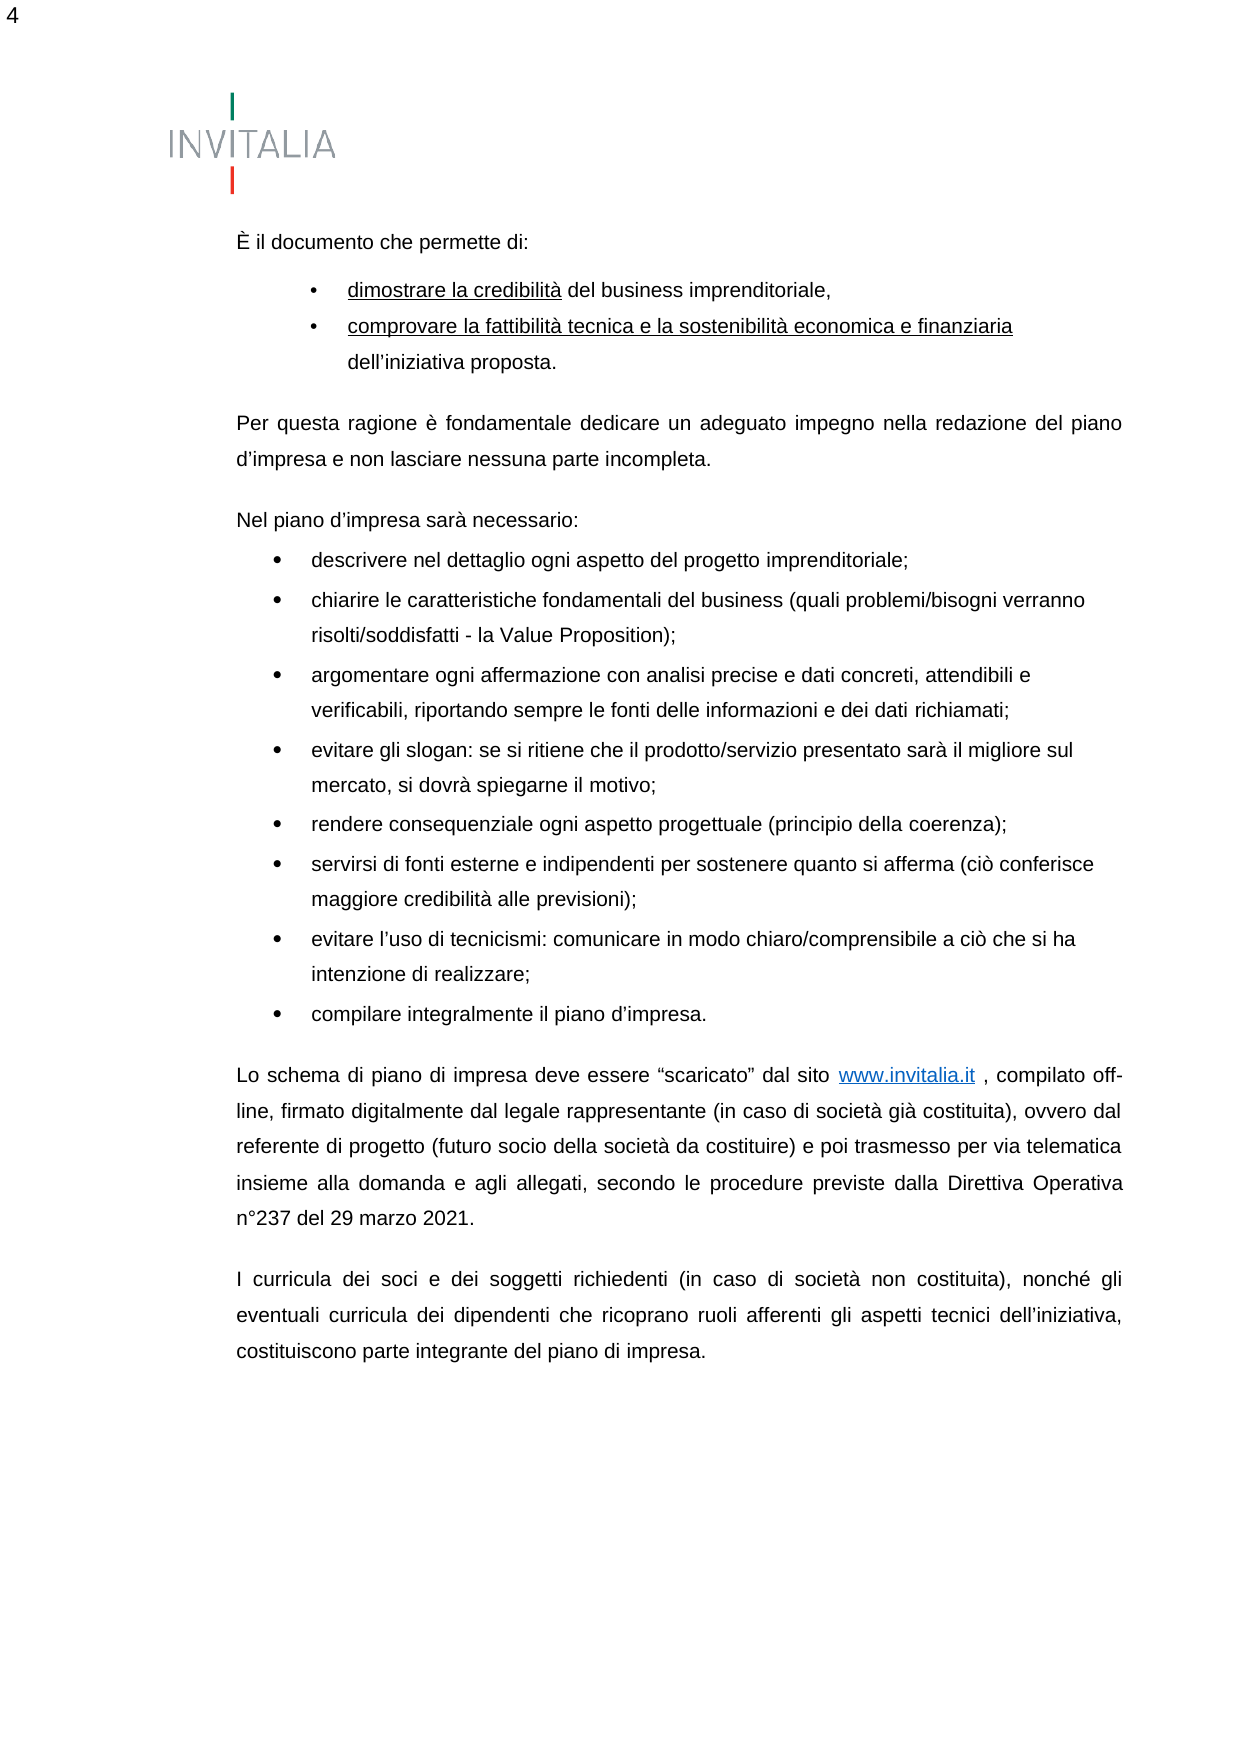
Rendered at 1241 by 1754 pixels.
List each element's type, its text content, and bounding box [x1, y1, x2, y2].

list rendere consequenziale ogni aspetto progettuale (principio della coerenza); [274, 812, 1151, 836]
text Per questa ragione è fondamentale dedicare un adeguato impegno nella redazione del piano d’impresa e non lasciare nessuna parte incompleta. [236, 411, 1123, 471]
list compilare integralmente il piano d’impresa. [274, 1002, 1151, 1026]
text Nel piano d’impresa sarà necessario: [236, 508, 1151, 532]
list chiarire le caratteristiche fondamentali del business (quali problemi/bisogni verranno risolti/soddisfatti - la Value Proposition); [274, 588, 1123, 647]
list argomentare ogni affermazione con analisi precise e dati concreti, attendibili e verificabili, riportando sempre le fonti delle informazioni e dei dati richiamati; [274, 663, 1123, 722]
text I curricula dei soci e dei soggetti richiedenti (in caso di società non costituita), nonché gli eventuali curricula dei dipendenti che ricoprano ruoli afferenti gli aspetti tecnici dell’iniziativa, costituiscono parte integrante del piano di impresa. [236, 1267, 1123, 1363]
list comprovare la fattibilità tecnica e la sostenibilità economica e finanziaria dell’iniziativa proposta. [310, 314, 1123, 374]
text È il documento che permette di: [236, 230, 1151, 254]
text Lo schema di piano di impresa deve essere “scaricato” dal sito www.invitalia.it , compilato off- line, firmato digitalmente dal legale rappresentante (in caso di società già costituita), ovvero dal referente di progetto (futuro socio della società da costituire) e poi trasmesso per via telematica insieme alla domanda e agli allegati, secondo le procedure previste dalla Direttiva Operativa n°237 del 29 marzo 2021. [236, 1062, 1123, 1230]
list evitare gli slogan: se si ritiene che il prodotto/servizio presentato sarà il migliore sul mercato, si dovrà spiegarne il motivo; [274, 738, 1123, 797]
picture [205, 130, 226, 158]
picture [312, 130, 336, 158]
picture [238, 130, 280, 158]
list servirsi di fonti esterne e indipendenti per sostenere quanto si afferma (ciò conferisce maggiore credibilità alle previsioni); [274, 852, 1123, 911]
list dimostrare la credibilità del business imprenditoriale, [310, 278, 1151, 302]
picture [179, 130, 201, 158]
list evitare l’uso di tecnicismi: comunicare in modo chiaro/comprensibile a ciò che si ha intenzione di realizzare; [274, 927, 1123, 986]
list descrivere nel dettaglio ogni aspetto del progetto imprenditoriale; [274, 548, 1151, 572]
